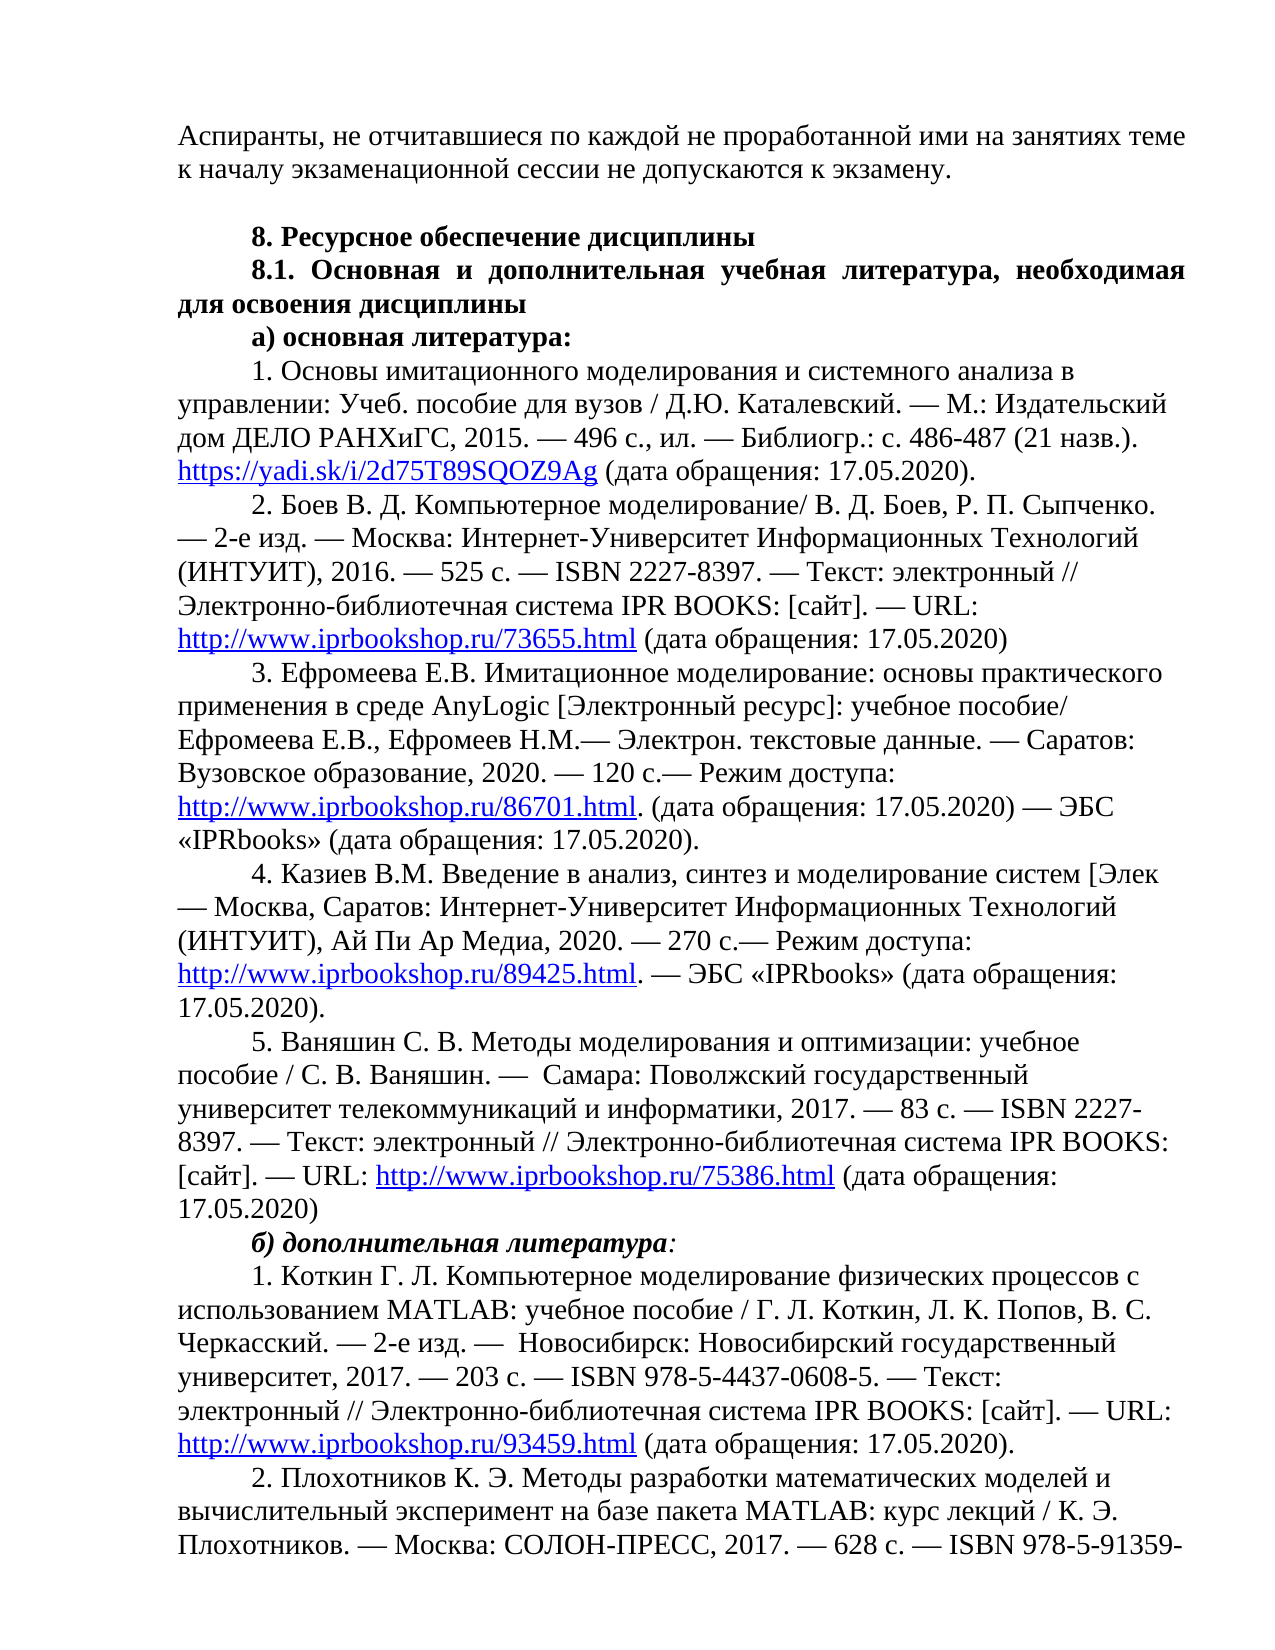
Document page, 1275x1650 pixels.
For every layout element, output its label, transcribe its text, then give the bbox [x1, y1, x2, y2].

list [177, 1460, 1186, 1560]
text а) основная литература: [177, 319, 1186, 353]
list Казиев В.М. Введение в анализ, синтез и моделирование систем [Элек— Москва, Саратов: Интернет-Университет Информационных Технологий (ИНТУИТ), Ай Пи Ар Медиа, 2020. — 270 c.— Режим доступа: http://www.iprbookshop.ru/89425.html. — ЭБС «IPRbooks» (дата обращения: 17.05.2020). [177, 856, 1186, 1024]
list Ефромеева Е.В. Имитационное моделирование: основы практического применения в среде AnyLogic [Электронный ресурс]: учебное пособие/ Ефромеева Е.В., Ефромеев Н.М.— Электрон. текстовые данные. — Саратов: Вузовское образование, 2020. — 120 c.— Режим доступа: http://www.iprbookshop.ru/86701.html. (дата обращения: 17.05.2020) — ЭБС «IPRbooks» (дата обращения: 17.05.2020). [177, 655, 1186, 856]
list Ресурсное обеспечение дисциплины [177, 219, 1186, 252]
text 8.1. Основная и дополнительная учебная литература, необходимая для освоения дисциплины [177, 252, 1186, 319]
list Коткин Г. Л. Компьютерное моделирование физических процессов с использованием MATLAB: учебное пособие / Г. Л. Коткин, Л. К. Попов, В. С. Черкасский. — 2-е изд. — Новосибирск: Новосибирский государственный университет, 2017. — 203 c. — ISBN 978-5-4437-0608-5. — Текст: электронный // Электронно-библиотечная система IPR BOOKS: [сайт]. — URL: http://www.iprbookshop.ru/93459.html (дата обращения: 17.05.2020). [177, 1258, 1186, 1460]
list Ваняшин С. В. Методы моделирования и оптимизации: учебное пособие / С. В. Ваняшин. — Самара: Поволжский государственный университет телекоммуникаций и информатики, 2017. — 83 c. — ISBN 2227-8397. — Текст: электронный // Электронно-библиотечная система IPR BOOKS: [сайт]. — URL: http://www.iprbookshop.ru/75386.html (дата обращения: 17.05.2020) [177, 1024, 1186, 1225]
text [177, 118, 1186, 185]
list Боев В. Д. Компьютерное моделирование/ В. Д. Боев, Р. П. Сыпченко. — 2-е изд. — Москва: Интернет-Университет Информационных Технологий (ИНТУИТ), 2016. — 525 c. — ISBN 2227-8397. — Текст: электронный // Электронно-библиотечная система IPR BOOKS: [сайт]. — URL: http://www.iprbookshop.ru/73655.html (дата обращения: 17.05.2020) [177, 487, 1186, 655]
list Основы имитационного моделирования и системного анализа в управлении: Учеб. пособие для вузов / Д.Ю. Каталевский. — М.: Издательский дом ДЕЛО РАНХиГС, 2015. — 496 с., ил. — Библиогр.: с. 486-487 (21 назв.). https://yadi.sk/i/2d75T89SQOZ9Ag (дата обращения: 17.05.2020). [177, 353, 1186, 487]
text б) дополнительная литература: [177, 1225, 1186, 1258]
